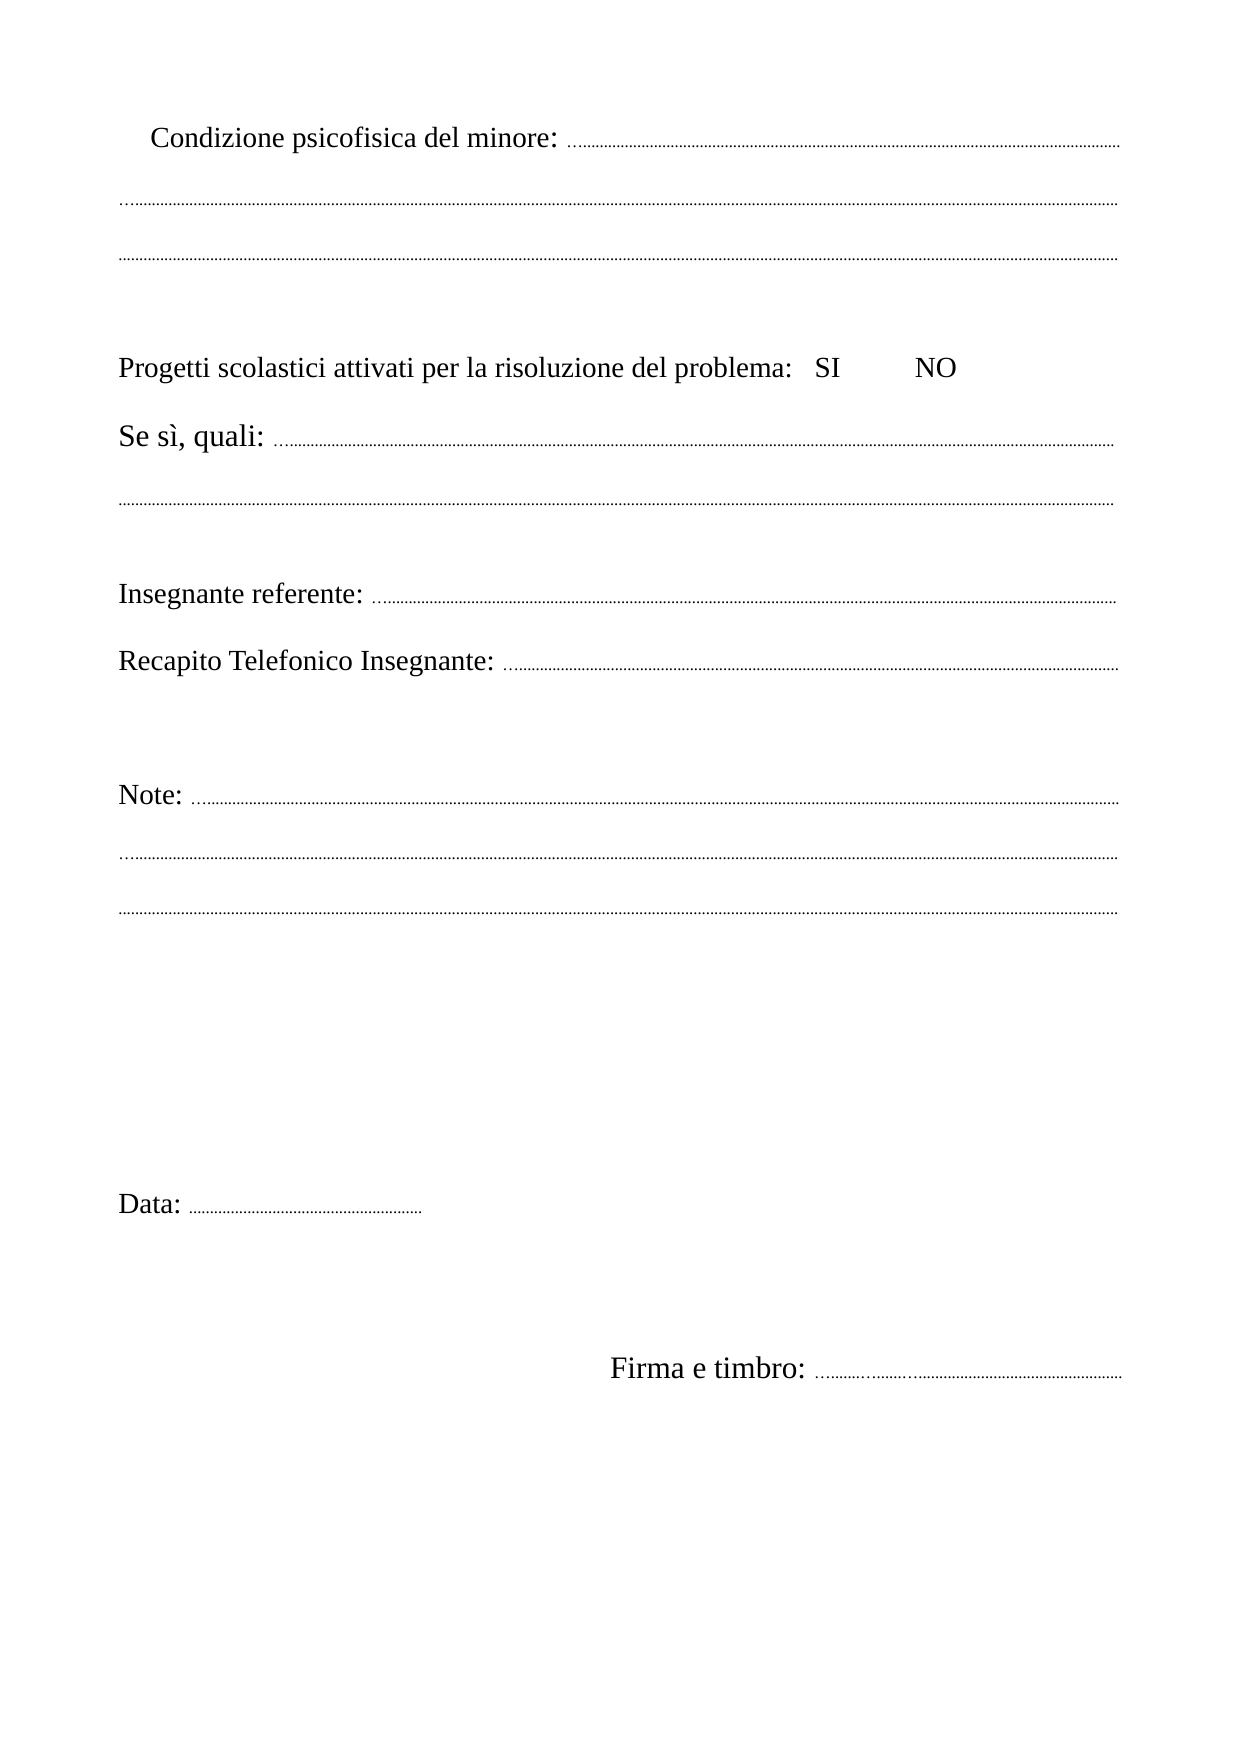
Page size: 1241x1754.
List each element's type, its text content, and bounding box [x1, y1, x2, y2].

text Data: ........................................................ [118, 1187, 1122, 1220]
text ............................................................................................................................................................................................................................................... [118, 489, 1122, 509]
text Se sì, quali: …...................................................................................................................................................................................................... [118, 418, 1122, 453]
text Progetti scolastici attivati per la risoluzione del problema: SI  NO  [118, 351, 1122, 384]
text Recapito Telefonico Insegnante: …................................................................................................................................................ [118, 643, 1122, 676]
text Insegnante referente: …............................................................................................................................................................................... [118, 576, 1122, 609]
text Firma e timbro: ….......…......…................................................. [118, 1349, 1122, 1386]
text Note: …........................................................................................................................................................................................................................... [118, 777, 1122, 811]
text  Condizione psicofisica del minore: …................................................................................................................................. [118, 118, 1122, 154]
